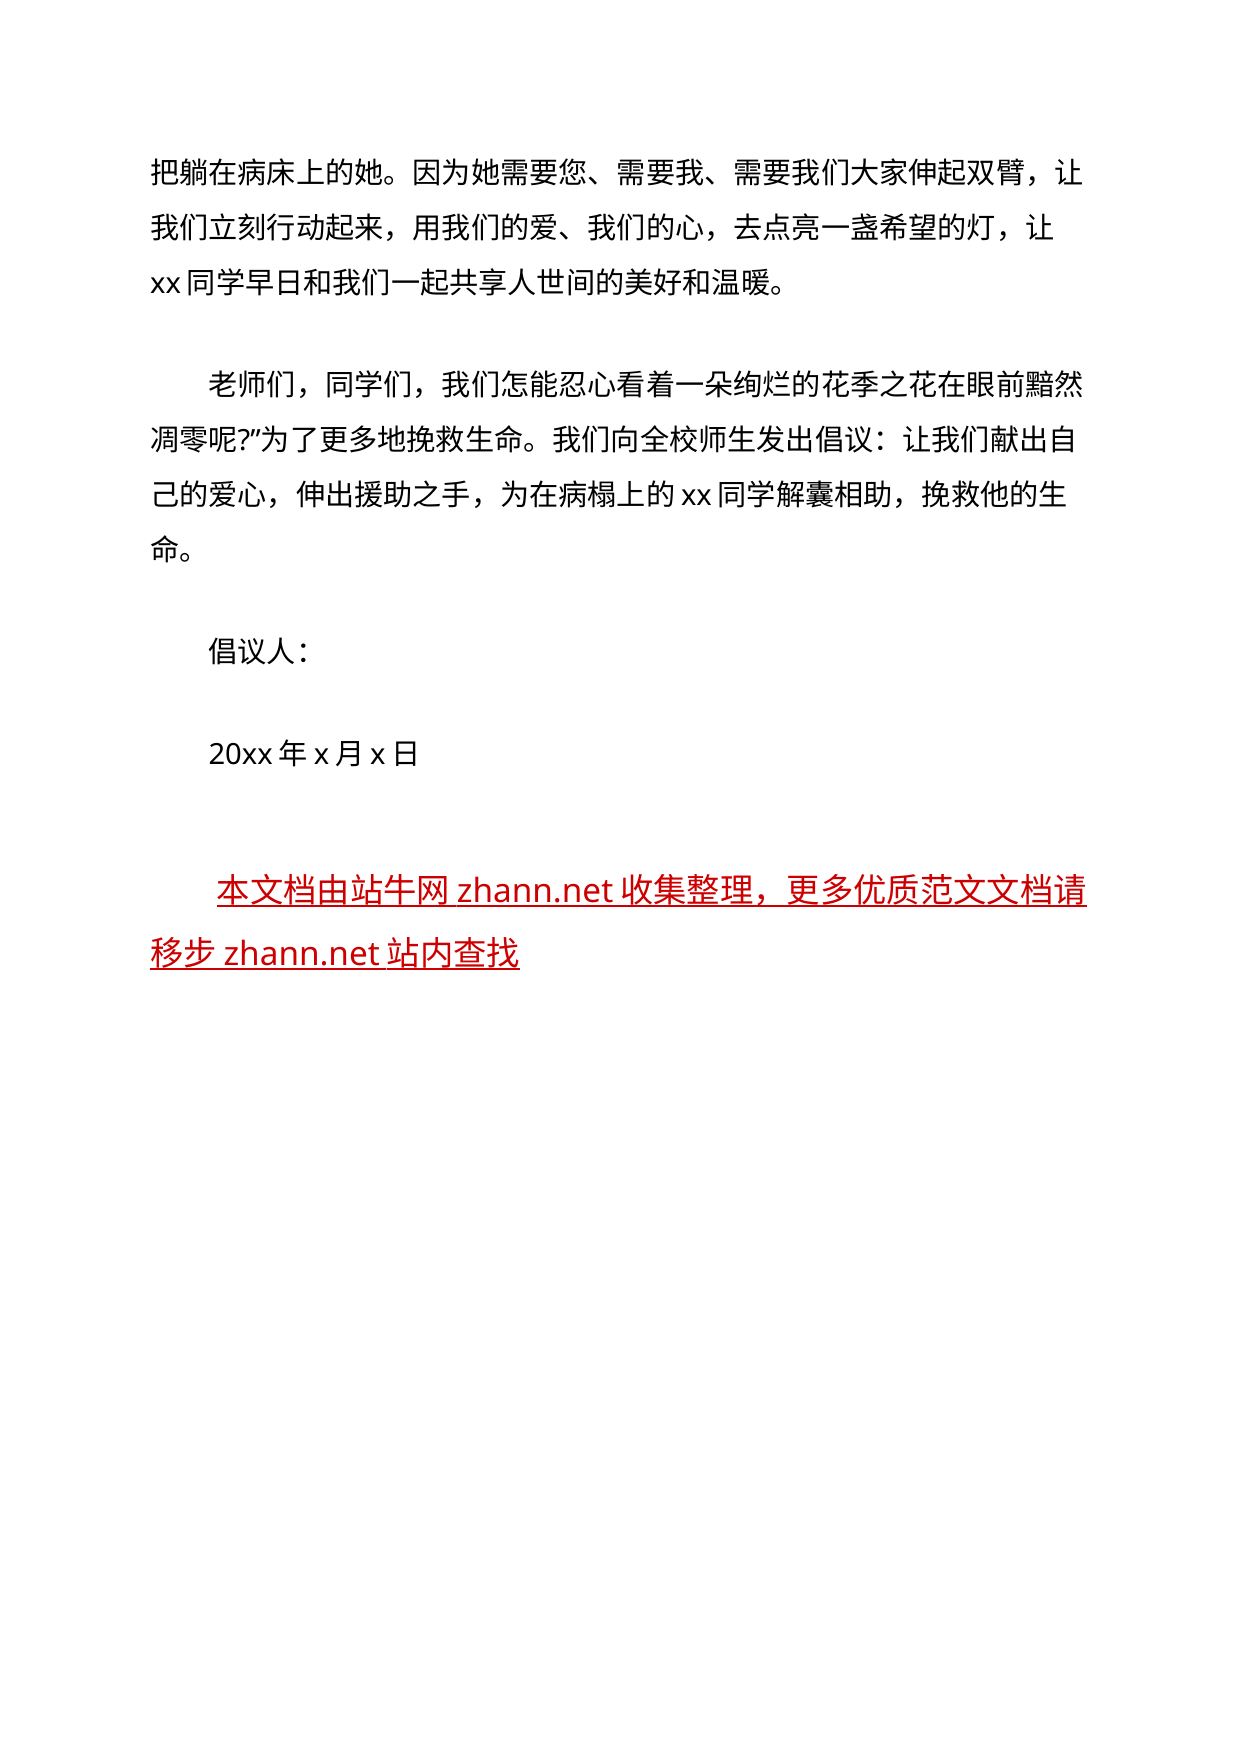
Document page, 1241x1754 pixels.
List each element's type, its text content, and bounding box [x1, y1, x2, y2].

text 老师们，同学们，我们怎能忍心看着一朵绚烂的花季之花在眼前黯然凋零呢?”为了更多地挽救生命。我们向全校师生发出倡议：让我们献出自己的爱心，伸出援助之手，为在病榻上的xx同学解囊相助，挽救他的生命。 [150, 362, 1090, 569]
text 20xx年x月x日 [150, 730, 1090, 773]
text 本文档由站牛网zhann.net收集整理，更多优质范文文档请移步zhann.net站内查找 [150, 863, 1090, 975]
text 倡议人： [150, 628, 1090, 671]
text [150, 150, 1090, 302]
